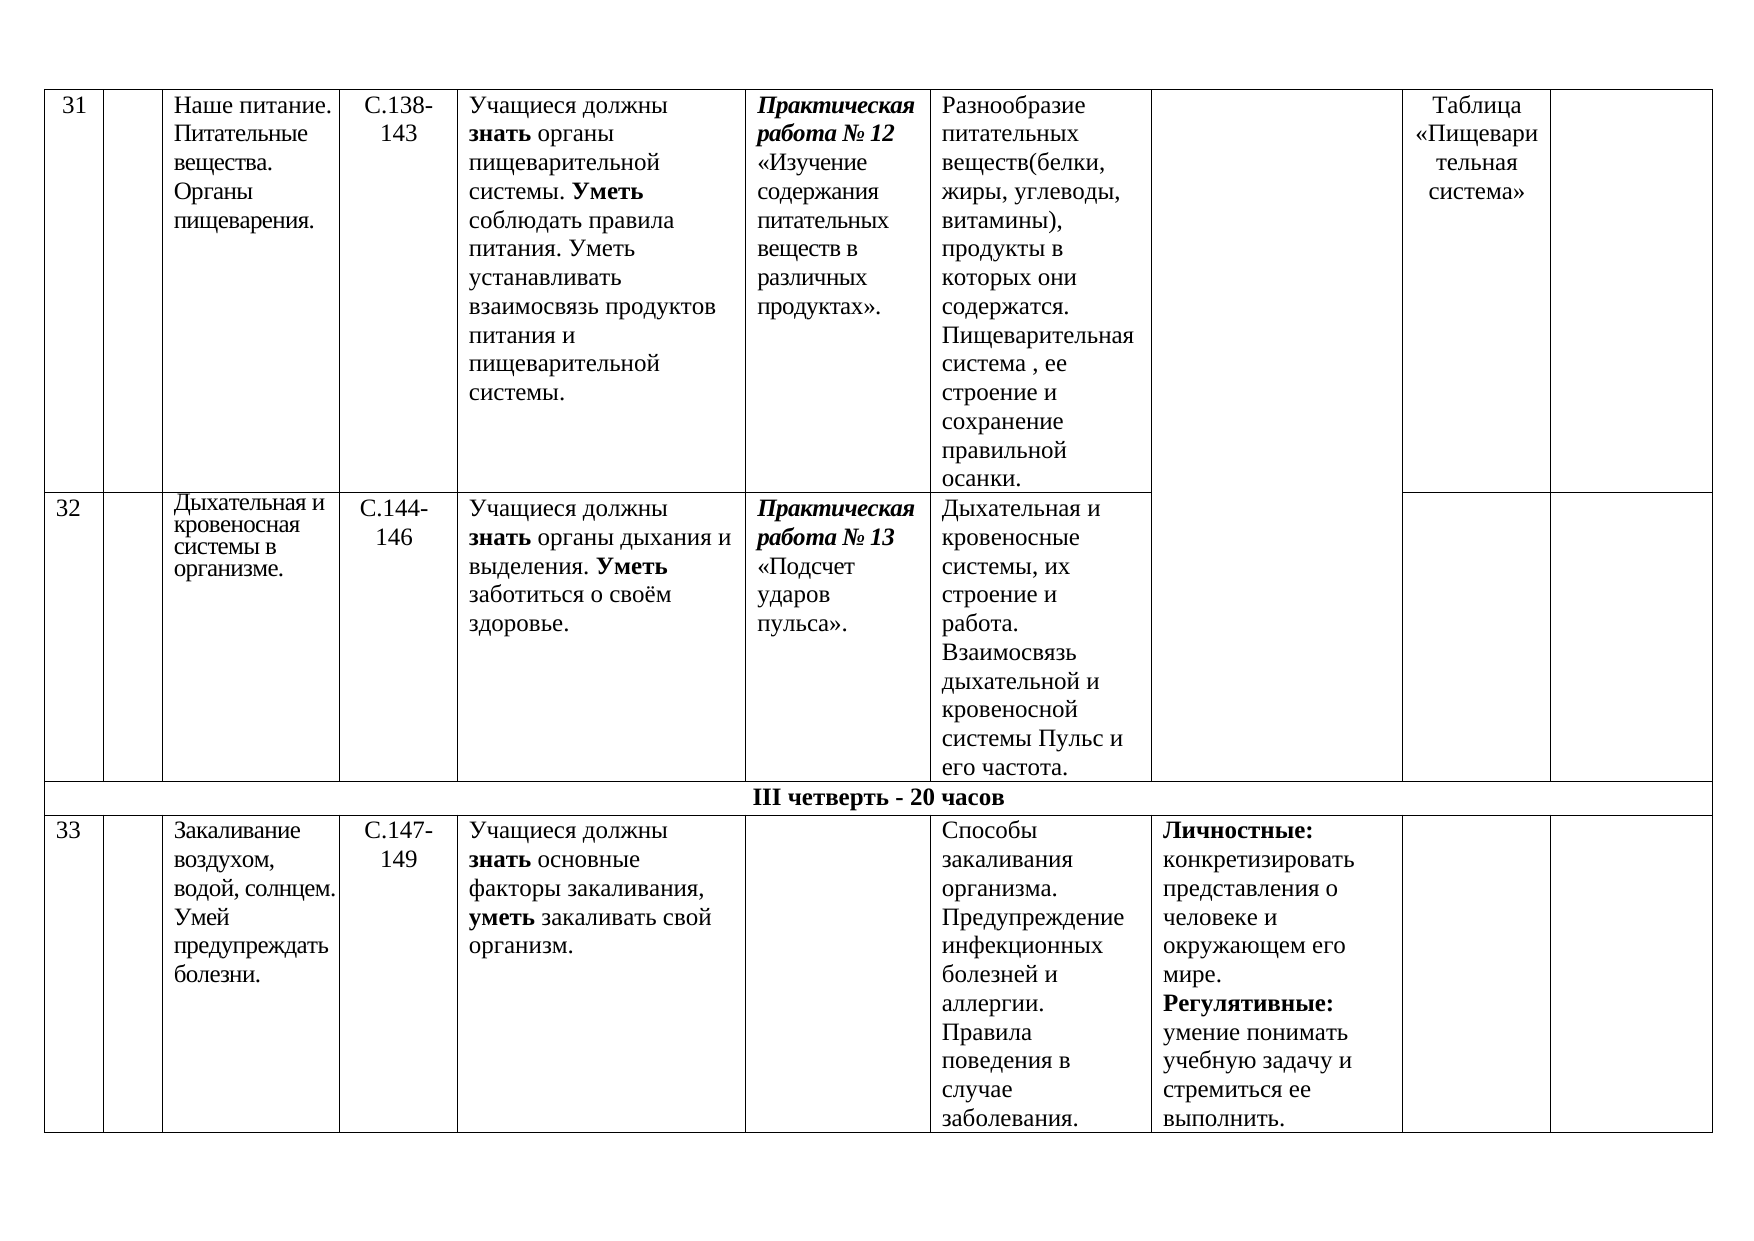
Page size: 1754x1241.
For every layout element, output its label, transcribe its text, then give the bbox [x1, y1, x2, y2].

table_cell [104, 493, 162, 781]
table_cell Разнообразие питательных веществ(белки, жиры, углеводы, витамины), продукты в которых они содержатся. Пищеварительная система , ее строение и сохранение правильной осанки. [931, 90, 1151, 492]
table_cell С.147-149 [340, 816, 457, 1132]
table_cell С.138-143 [340, 90, 457, 492]
table_cell Учащиеся должны знать органы пищеварительной системы. Уметь соблюдать правила питания. Уметь устанавливать взаимосвязь продуктов питания и пищеварительной системы. [458, 90, 745, 492]
table_cell [104, 816, 162, 1132]
table_cell Учащиеся должны знать органы дыхания и выделения. Уметь заботиться о своём здоровье. [458, 493, 745, 781]
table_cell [931, 816, 1151, 1132]
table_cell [1152, 816, 1402, 1132]
table_cell С.144-146 [340, 493, 457, 781]
table_cell 31 [45, 90, 103, 492]
table_cell [104, 90, 162, 492]
table_cell Дыхательная и кровеносная системы в организме. [163, 493, 339, 781]
table_cell [1551, 493, 1712, 781]
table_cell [458, 816, 745, 1132]
table_cell [1551, 90, 1712, 492]
table_cell 32 [45, 493, 103, 781]
table_cell [1403, 493, 1550, 781]
table_cell Практическая работа № 12 «Изучение содержания питательных веществ в различных продуктах». [746, 90, 930, 492]
table_cell ІІІ четверть - 20 часов [45, 782, 1712, 814]
table_cell [746, 816, 930, 1132]
table_cell Наше питание. Питательные вещества. Органы пищеварения. [163, 90, 339, 492]
table_cell Дыхательная и кровеносные системы, их строение и работа. Взаимосвязь дыхательной и кровеносной системы Пульс и его частота. [931, 493, 1151, 781]
table_cell 33 [45, 816, 103, 1132]
table_cell Практическая работа № 13 «Подсчет ударов пульса». [746, 493, 930, 781]
table_cell [1403, 816, 1550, 1132]
table_cell Таблица «Пищеварительная система» [1403, 90, 1550, 492]
table_cell [1551, 816, 1712, 1132]
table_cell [163, 816, 339, 1132]
